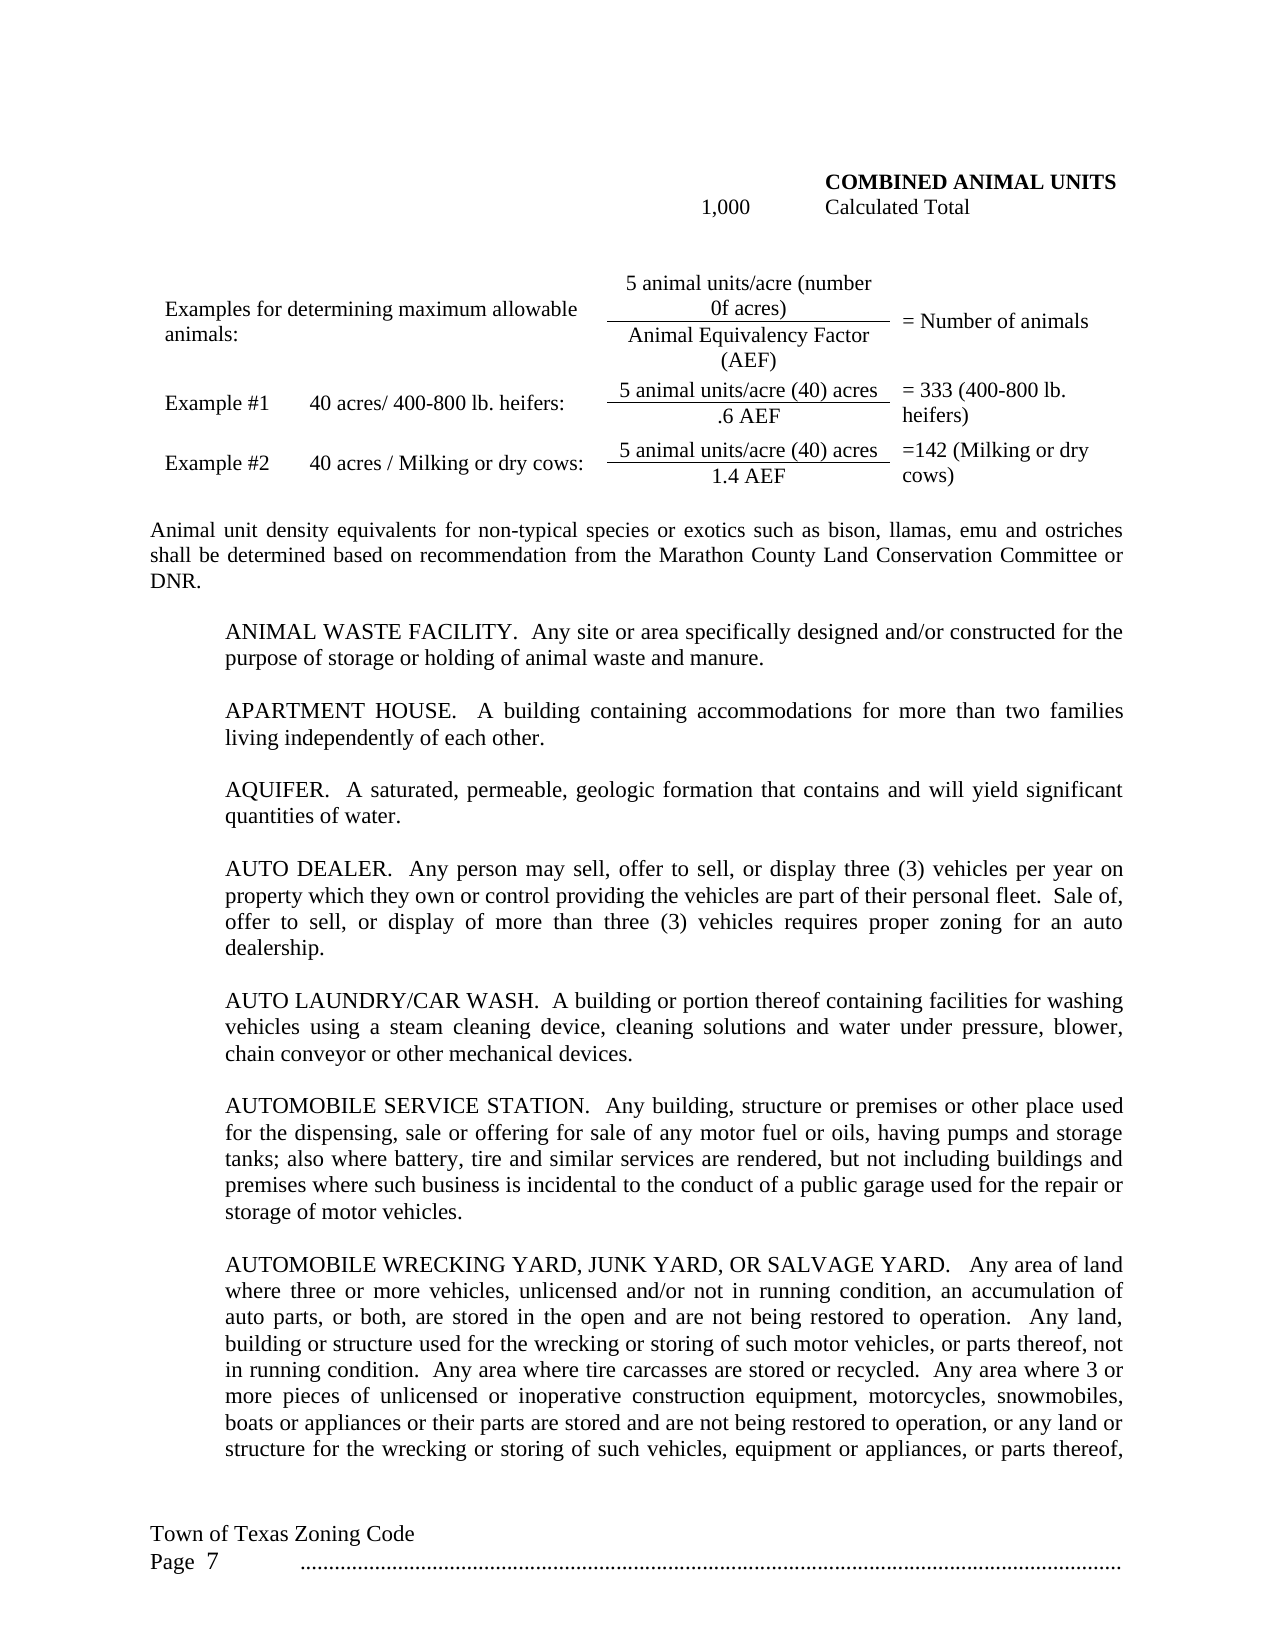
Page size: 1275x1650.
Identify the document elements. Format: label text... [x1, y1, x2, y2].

text AUTOMOBILE SERVICE STATION. Any building, structure or premises or other place used for the dispensing, sale or offering for sale of any motor fuel or oils, having pumps and storage tanks; also where battery, tire and similar services are rendered, but not including buildings and premises where such business is incidental to the conduct of a public garage used for the repair or storage of motor vehicles. [225, 1092, 1125, 1224]
text AQUIFER. A saturated, permeable, geologic formation that contains and will yield significant quantities of water. [225, 776, 1125, 829]
table_cell = 333 (400-800 lb. heifers) [890, 372, 1125, 432]
text COMBINED ANIMAL UNITS [150, 170, 1125, 195]
table_cell 1.4 AEF [607, 463, 890, 492]
table_cell 5 animal units/acre (40) acres [607, 432, 890, 462]
table_cell 40 acres / Milking or dry cows: [297, 432, 607, 492]
text APARTMENT HOUSE. A building containing accommodations for more than two families living independently of each other. [225, 697, 1125, 750]
table_header Examples for determining maximum allowable animals: [153, 270, 607, 372]
text Animal unit density equivalents for non-typical species or exotics such as bison, llamas, emu and ostriches shall be determined based on recommendation from the Marathon County Land Conservation Committee or DNR. [150, 517, 1125, 593]
table_header = Number of animals [890, 270, 1125, 372]
text 1,000 Calculated Total [150, 195, 1125, 220]
table_cell Example #2 [153, 432, 297, 492]
table_cell Example #1 [153, 372, 297, 432]
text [225, 1251, 1125, 1461]
table_cell 5 animal units/acre (40) acres [607, 372, 890, 402]
table_cell Animal Equivalency Factor (AEF) [607, 322, 890, 372]
text ANIMAL WASTE FACILITY. Any site or area specifically designed and/or constructed for the purpose of storage or holding of animal waste and manure. [225, 618, 1125, 671]
table_cell 40 acres/ 400-800 lb. heifers: [297, 372, 607, 432]
text AUTO LAUNDRY/CAR WASH. A building or portion thereof containing facilities for washing vehicles using a steam cleaning device, cleaning solutions and water under pressure, blower, chain conveyor or other mechanical devices. [225, 987, 1125, 1066]
table_header 5 animal units/acre (number 0f acres) [607, 270, 890, 321]
table_cell .6 AEF [607, 403, 890, 432]
text AUTO DEALER. Any person may sell, offer to sell, or display three (3) vehicles per year on property which they own or control providing the vehicles are part of their personal fleet. of, offer to sell, or display of more than three (3) vehicles requires proper zoning for an auto dealership. [225, 855, 1125, 961]
table_cell =142 (Milking or dry cows) [890, 432, 1125, 492]
